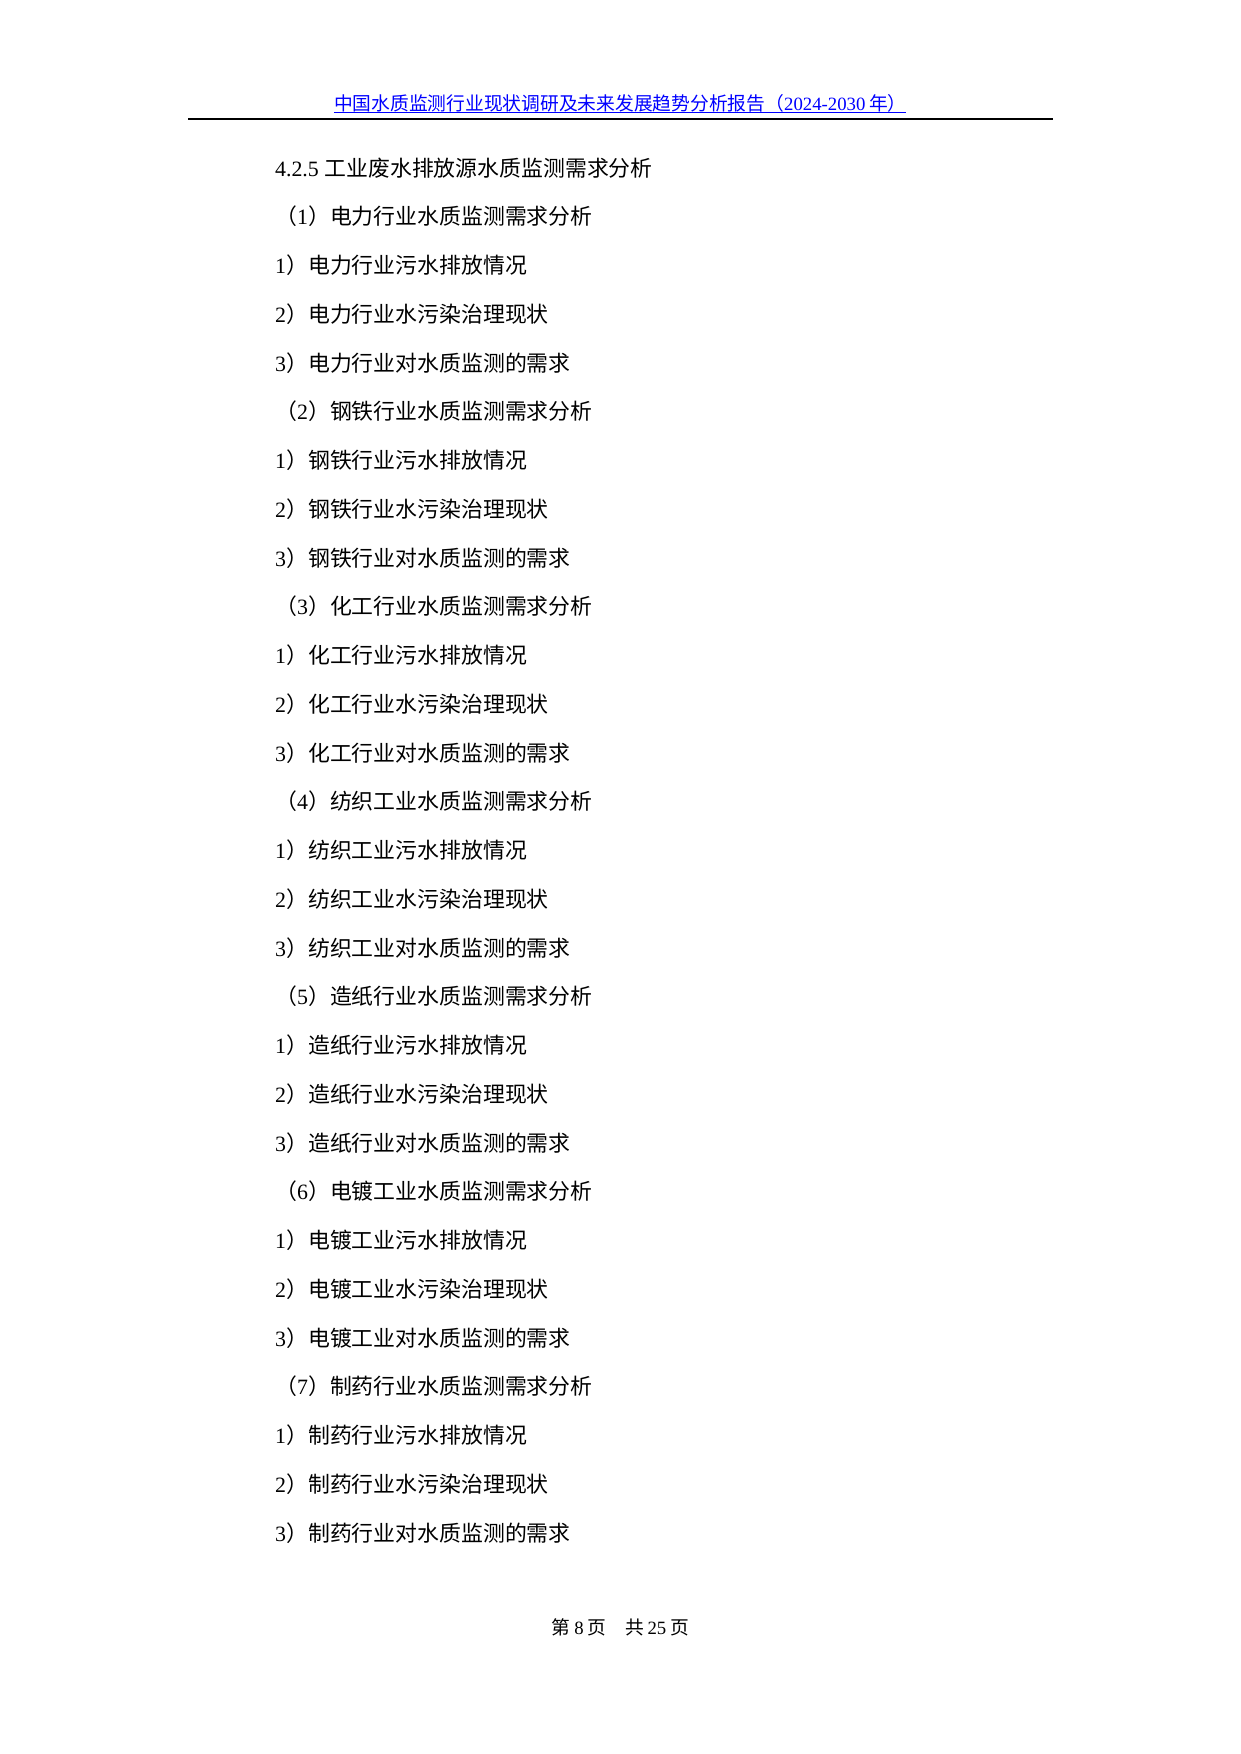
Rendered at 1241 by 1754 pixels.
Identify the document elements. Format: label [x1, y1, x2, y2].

text [187, 150, 1053, 1548]
